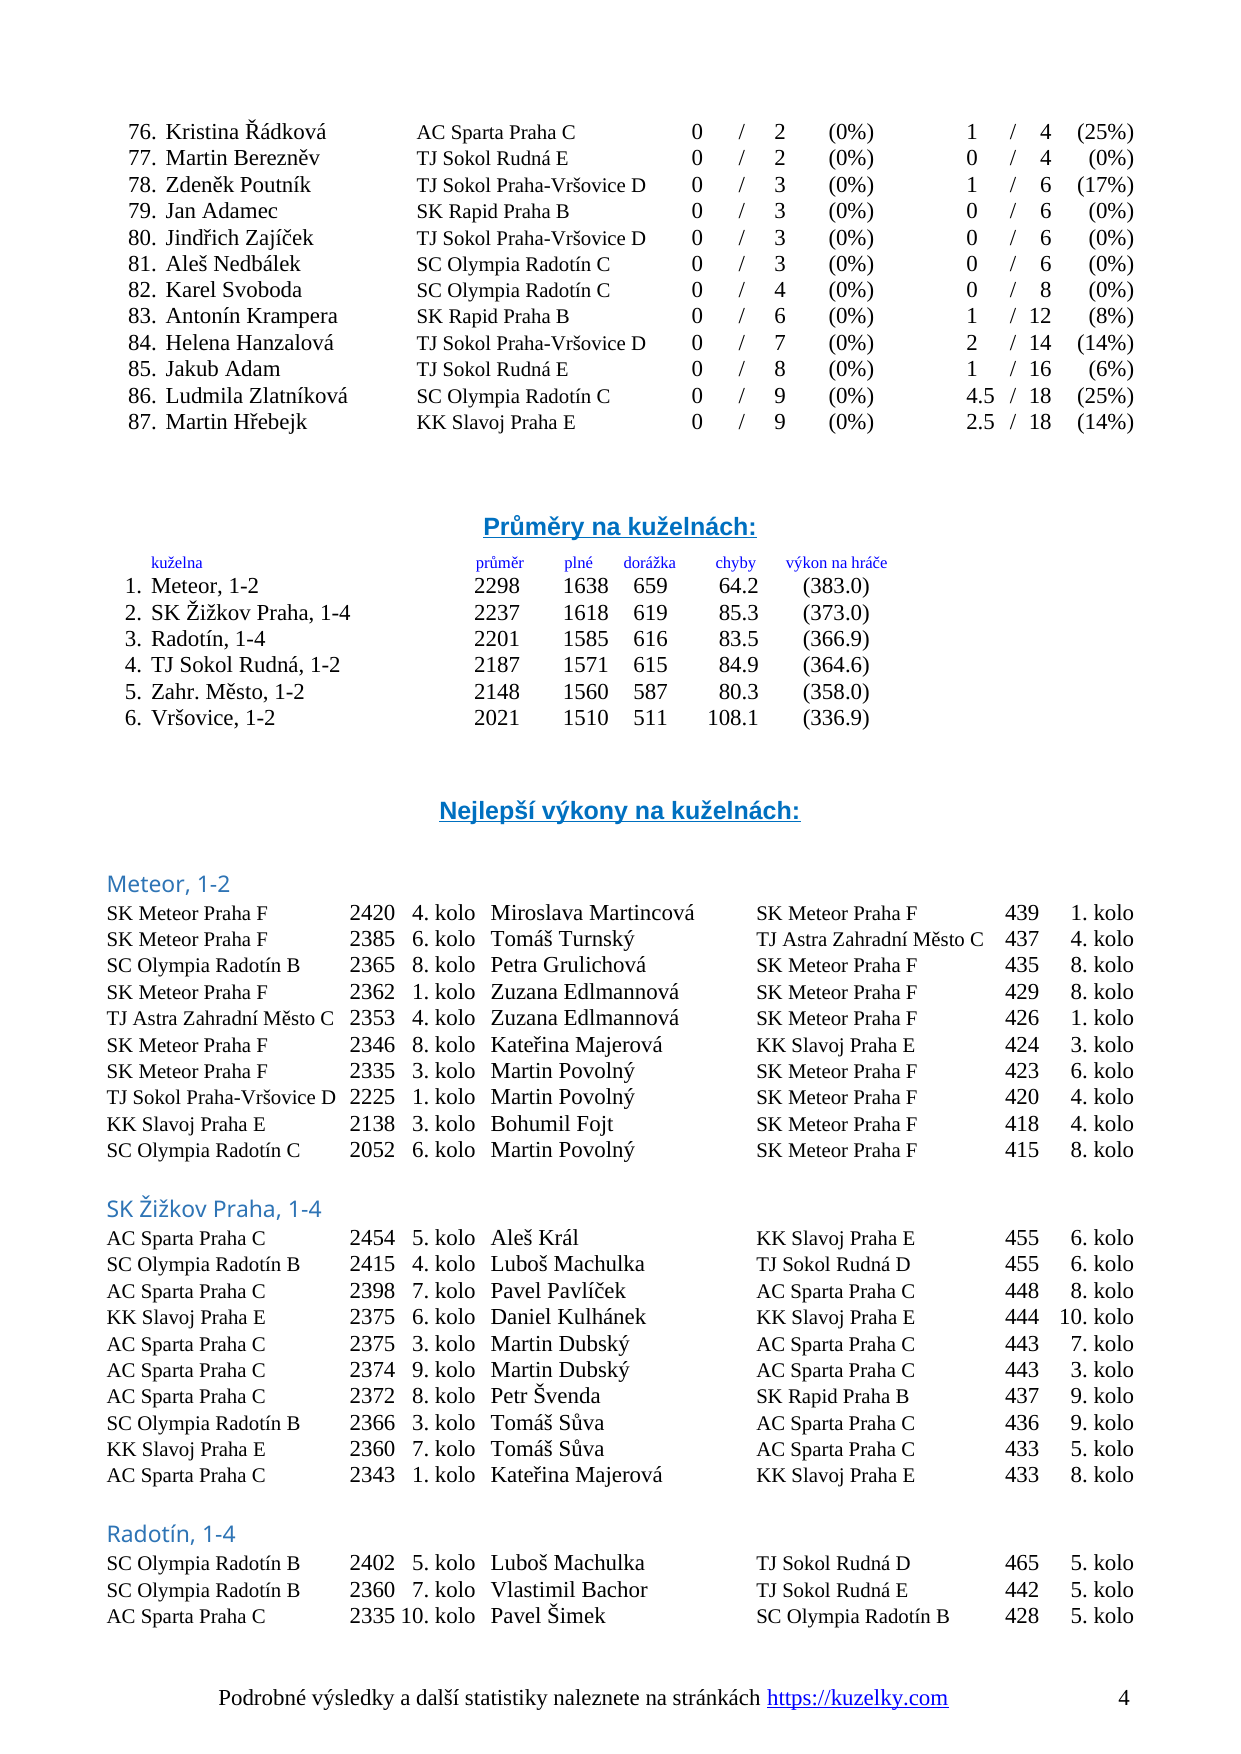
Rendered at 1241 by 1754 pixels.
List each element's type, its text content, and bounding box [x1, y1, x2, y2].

text 5. Zahr. Město, 1-2 2148 1560 587 80.3 (358.0) [106, 678, 1134, 704]
text 1. Meteor, 1-2 2298 1638 659 64.2 (383.0) [106, 572, 1134, 599]
text SK Meteor Praha F 2385 6. kolo Tomáš Turnský TJ Astra Zahradní Město C 437 4. kolo [106, 925, 1134, 952]
text AC Sparta Praha C 2372 8. kolo Petr Švenda SK Rapid Praha B 437 9. kolo [106, 1382, 1134, 1409]
text AC Sparta Praha C 2343 1. kolo Kateřina Majerová KK Slavoj Praha E 433 8. kolo [106, 1461, 1134, 1488]
text 4. TJ Sokol Rudná, 1-2 2187 1571 615 84.9 (364.6) [106, 652, 1134, 678]
text 86. Ludmila Zlatníková SC Olympia Radotín C 0 / 9 (0%) 4.5 / 18 (25%) [106, 382, 1134, 408]
text KK Slavoj Praha E 2138 3. kolo Bohumil Fojt SK Meteor Praha F 418 4. kolo [106, 1110, 1134, 1136]
text 3. Radotín, 1-4 2201 1585 616 83.5 (366.9) [106, 625, 1134, 652]
text 84. Helena Hanzalová TJ Sokol Praha-Vršovice D 0 / 7 (0%) 2 / 14 (14%) [106, 329, 1134, 355]
text AC Sparta Praha C 2374 9. kolo Martin Dubský AC Sparta Praha C 443 3. kolo [106, 1356, 1134, 1382]
text kuželna průměr plné dorážka chyby výkon na hráče [106, 553, 1134, 572]
subtitle SK Žižkov Praha, 1-4 [106, 1193, 1134, 1224]
text TJ Astra Zahradní Město C 2353 4. kolo Zuzana Edlmannová SK Meteor Praha F 426 1. kolo [106, 1004, 1134, 1031]
text 2. SK Žižkov Praha, 1-4 2237 1618 619 85.3 (373.0) [106, 599, 1134, 625]
text AC Sparta Praha C 2398 7. kolo Pavel Pavlíček AC Sparta Praha C 448 8. kolo [106, 1277, 1134, 1303]
text Průměry na kuželnách: [94, 512, 1145, 541]
text KK Slavoj Praha E 2360 7. kolo Tomáš Sůva AC Sparta Praha C 433 5. kolo [106, 1435, 1134, 1461]
subtitle Radotín, 1-4 [106, 1518, 1134, 1549]
text SK Meteor Praha F 2362 1. kolo Zuzana Edlmannová SK Meteor Praha F 429 8. kolo [106, 978, 1134, 1004]
text SK Meteor Praha F 2420 4. kolo Miroslava Martincová SK Meteor Praha F 439 1. kolo [106, 899, 1134, 925]
text 76. Kristina Řádková AC Sparta Praha C 0 / 2 (0%) 1 / 4 (25%) [106, 118, 1134, 144]
text SC Olympia Radotín B 2360 7. kolo Vlastimil Bachor TJ Sokol Rudná E 442 5. kolo [106, 1576, 1134, 1602]
text SC Olympia Radotín B 2415 4. kolo Luboš Machulka TJ Sokol Rudná D 455 6. kolo [106, 1251, 1134, 1277]
subtitle Meteor, 1-2 [106, 868, 1134, 899]
text 85. Jakub Adam TJ Sokol Rudná E 0 / 8 (0%) 1 / 16 (6%) [106, 355, 1134, 382]
text 81. Aleš Nedbálek SC Olympia Radotín C 0 / 3 (0%) 0 / 6 (0%) [106, 250, 1134, 276]
text SC Olympia Radotín B 2365 8. kolo Petra Grulichová SK Meteor Praha F 435 8. kolo [106, 952, 1134, 978]
text SK Meteor Praha F 2346 8. kolo Kateřina Majerová KK Slavoj Praha E 424 3. kolo [106, 1031, 1134, 1057]
text AC Sparta Praha C 2375 3. kolo Martin Dubský AC Sparta Praha C 443 7. kolo [106, 1329, 1134, 1356]
text TJ Sokol Praha-Vršovice D 2225 1. kolo Martin Povolný SK Meteor Praha F 420 4. kolo [106, 1083, 1134, 1110]
text KK Slavoj Praha E 2375 6. kolo Daniel Kulhánek KK Slavoj Praha E 444 10. kolo [106, 1303, 1134, 1329]
text 80. Jindřich Zajíček TJ Sokol Praha-Vršovice D 0 / 3 (0%) 0 / 6 (0%) [106, 223, 1134, 250]
text SC Olympia Radotín B 2402 5. kolo Luboš Machulka TJ Sokol Rudná D 465 5. kolo [106, 1549, 1134, 1576]
text SK Meteor Praha F 2335 3. kolo Martin Povolný SK Meteor Praha F 423 6. kolo [106, 1057, 1134, 1083]
text 87. Martin Hřebejk KK Slavoj Praha E 0 / 9 (0%) 2.5 / 18 (14%) [106, 408, 1134, 434]
text 6. Vršovice, 1-2 2021 1510 511 108.1 (336.9) [106, 704, 1134, 731]
text 83. Antonín Krampera SK Rapid Praha B 0 / 6 (0%) 1 / 12 (8%) [106, 303, 1134, 329]
text 82. Karel Svoboda SC Olympia Radotín C 0 / 4 (0%) 0 / 8 (0%) [106, 276, 1134, 303]
text AC Sparta Praha C 2454 5. kolo Aleš Král KK Slavoj Praha E 455 6. kolo [106, 1224, 1134, 1251]
text 78. Zdeněk Poutník TJ Sokol Praha-Vršovice D 0 / 3 (0%) 1 / 6 (17%) [106, 171, 1134, 197]
text 77. Martin Berezněv TJ Sokol Rudná E 0 / 2 (0%) 0 / 4 (0%) [106, 144, 1134, 171]
text SC Olympia Radotín C 2052 6. kolo Martin Povolný SK Meteor Praha F 415 8. kolo [106, 1136, 1134, 1162]
text Nejlepší výkony na kuželnách: [94, 796, 1145, 824]
text 79. Jan Adamec SK Rapid Praha B 0 / 3 (0%) 0 / 6 (0%) [106, 197, 1134, 223]
text AC Sparta Praha C 2335 10. kolo Pavel Šimek SC Olympia Radotín B 428 5. kolo [106, 1602, 1134, 1628]
text SC Olympia Radotín B 2366 3. kolo Tomáš Sůva AC Sparta Praha C 436 9. kolo [106, 1409, 1134, 1435]
